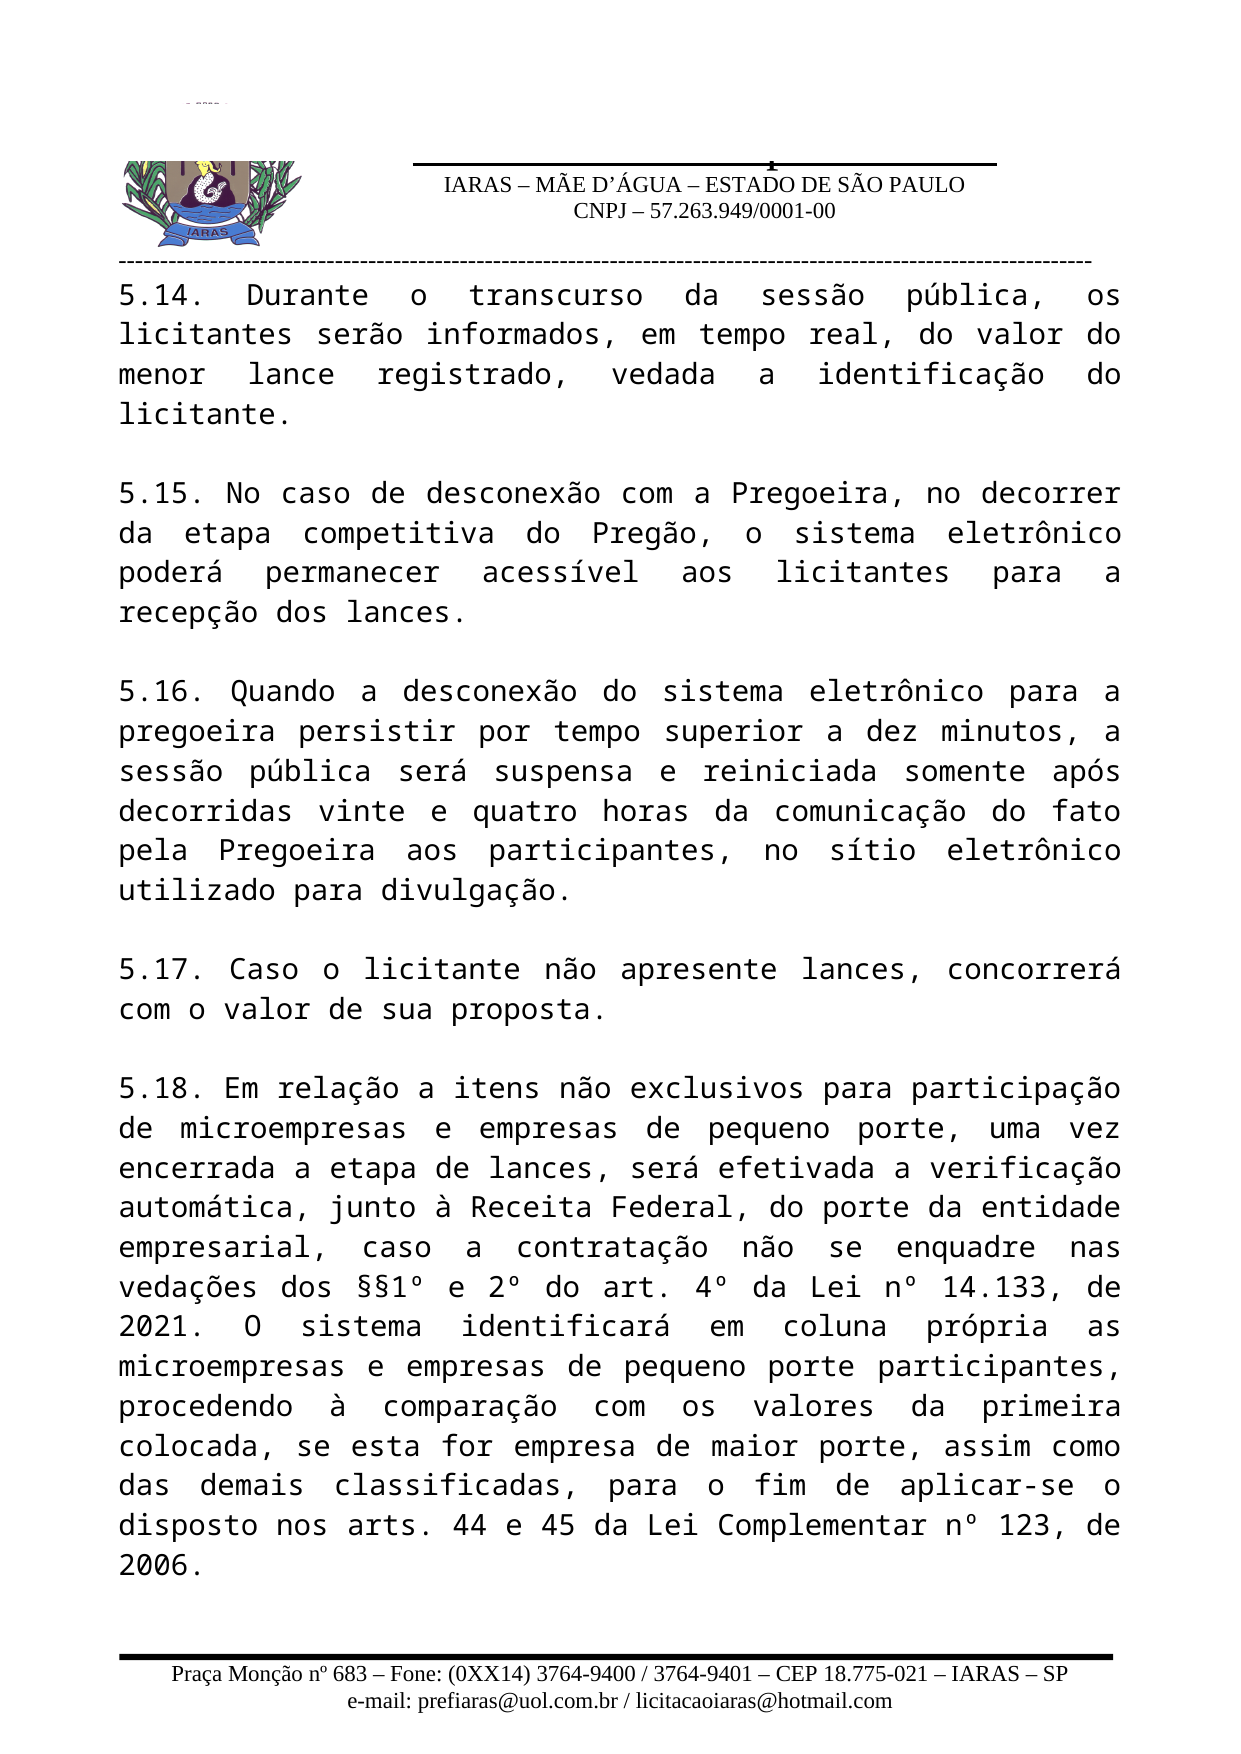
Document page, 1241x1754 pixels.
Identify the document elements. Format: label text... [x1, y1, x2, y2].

list 5.15. No caso de desconexão com a Pregoeira, no decorrer da etapa competitiva do Pregão, o sistema eletrônico poderá permanecer acessível aos licitantes para a recepção dos lances. [118, 472, 1122, 631]
list 5.18. Em relação a itens não exclusivos para participação de microempresas e empresas de pequeno porte, uma vez encerrada a etapa de lances, será efetivada a verificação automática, junto à Receita Federal, do porte da entidade empresarial, caso a contratação não se enquadre nas vedações dos §§1º e 2º do art. 4º da Lei nº 14.133, de 2021. O sistema identificará em coluna própria as microempresas e empresas de pequeno porte participantes, procedendo à comparação com os valores da primeira colocada, se esta for empresa de maior porte, assim como das demais classificadas, para o fim de aplicar-se o disposto nos arts. 44 e 45 da Lei Complementar nº 123, de 2006. [118, 1068, 1122, 1583]
list 5.16. Quando a desconexão do sistema eletrônico para a pregoeira persistir por tempo superior a dez minutos, a sessão pública será suspensa e reiniciada somente após decorridas vinte e quatro horas da comunicação do fato pela Pregoeira aos participantes, no sítio eletrônico utilizado para divulgação. [118, 671, 1122, 909]
picture [118, 161, 306, 251]
list 5.17. Caso o licitante não apresente lances, concorrerá com o valor de sua proposta. [118, 948, 1122, 1028]
list 5.14. Durante o transcurso da sessão pública, os licitantes serão informados, em tempo real, do valor do menor lance registrado, vedada a identificação do licitante. [118, 274, 1122, 433]
